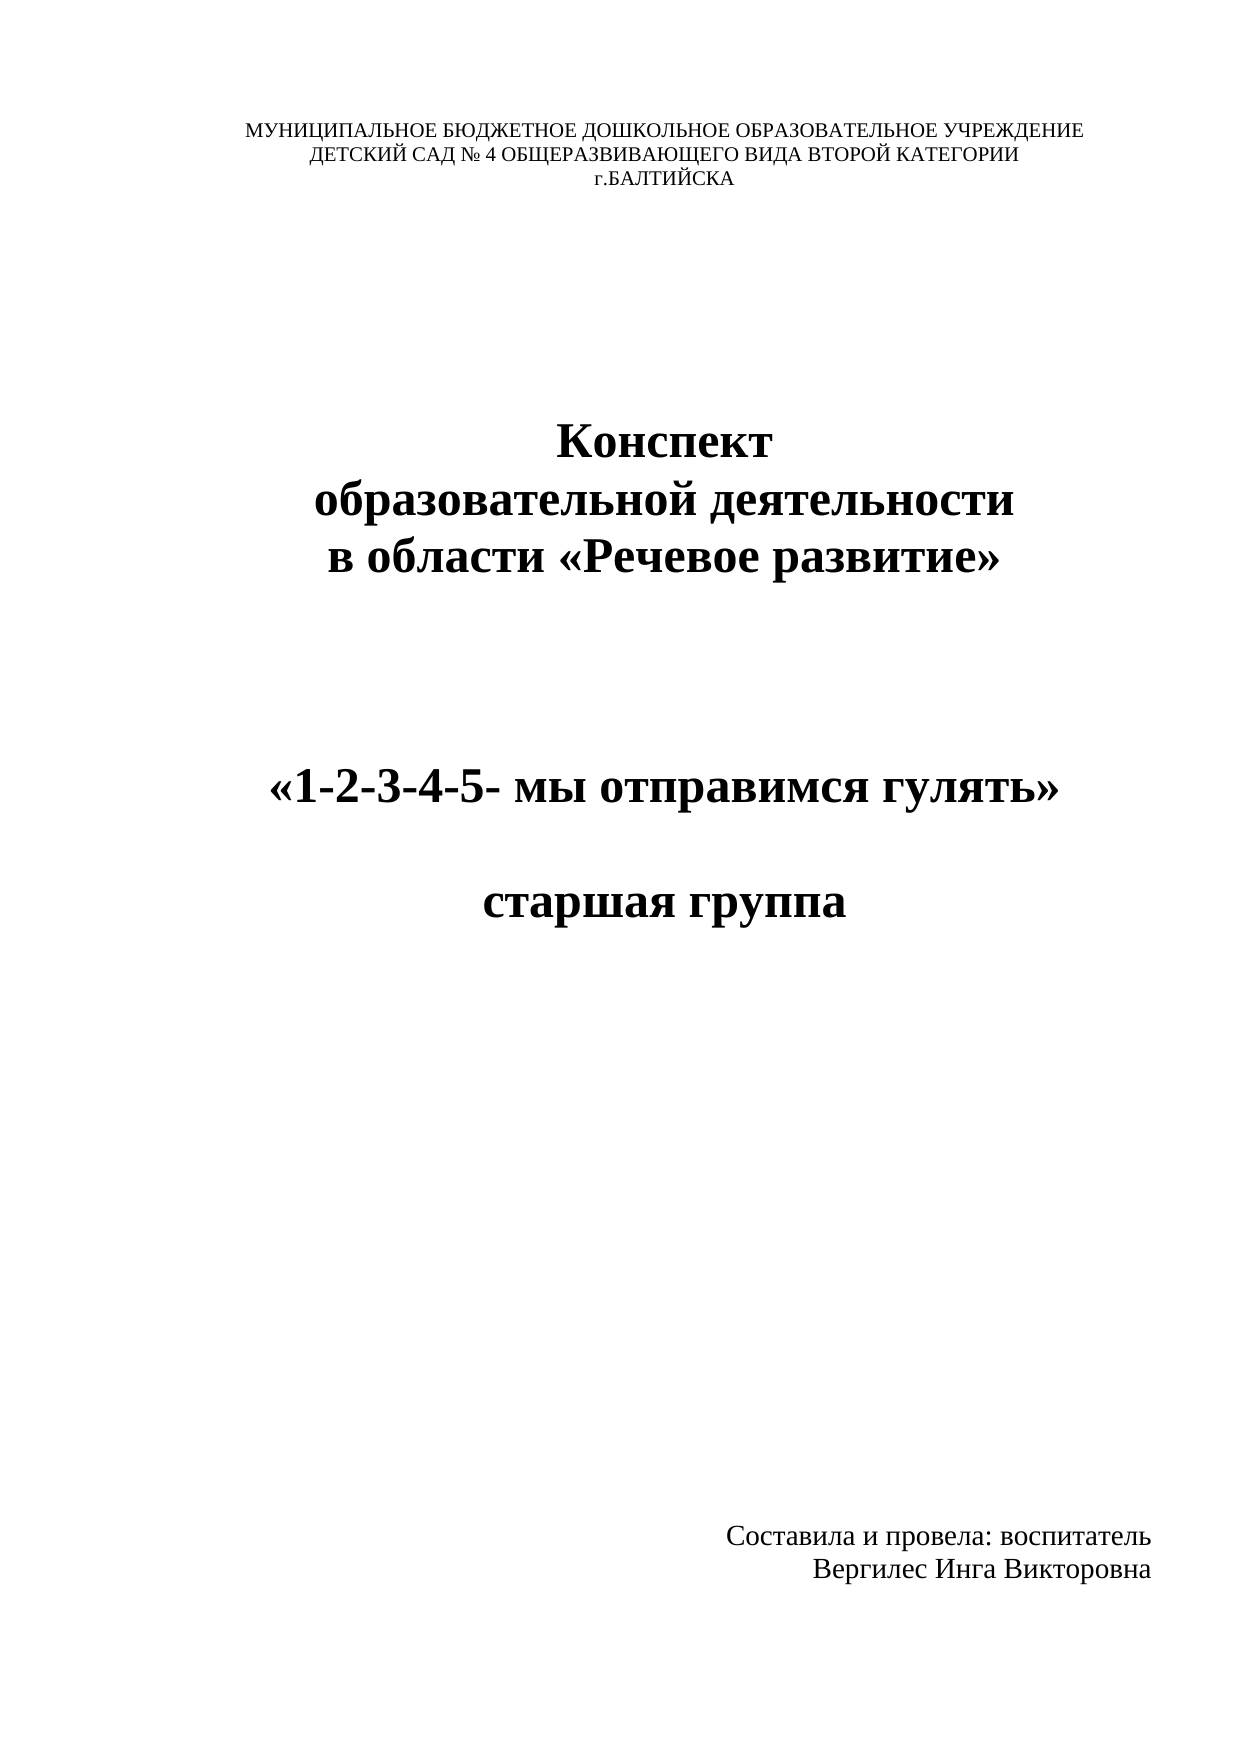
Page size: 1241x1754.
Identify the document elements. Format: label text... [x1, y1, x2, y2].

text ДЕТСКИЙ САД № 4 ОБЩЕРАЗВИВАЮЩЕГО ВИДА ВТОРОЙ КАТЕГОРИИ [177, 142, 1152, 166]
text образовательной деятельности [177, 468, 1152, 526]
text старшая группа [177, 871, 1152, 928]
text «1-2-3-4-5- мы отправимся гулять» [177, 756, 1152, 813]
text Конспект [177, 411, 1152, 468]
text Составила и провела: воспитатель [177, 1518, 1152, 1551]
text г.БАЛТИЙСКА [177, 166, 1152, 190]
text в области «Речевое развитие» [177, 526, 1152, 583]
text Вергилес Инга Викторовна [177, 1551, 1152, 1585]
text МУНИЦИПАЛЬНОЕ БЮДЖЕТНОЕ ДОШКОЛЬНОЕ ОБРАЗОВАТЕЛЬНОЕ УЧРЕЖДЕНИЕ [177, 118, 1152, 142]
